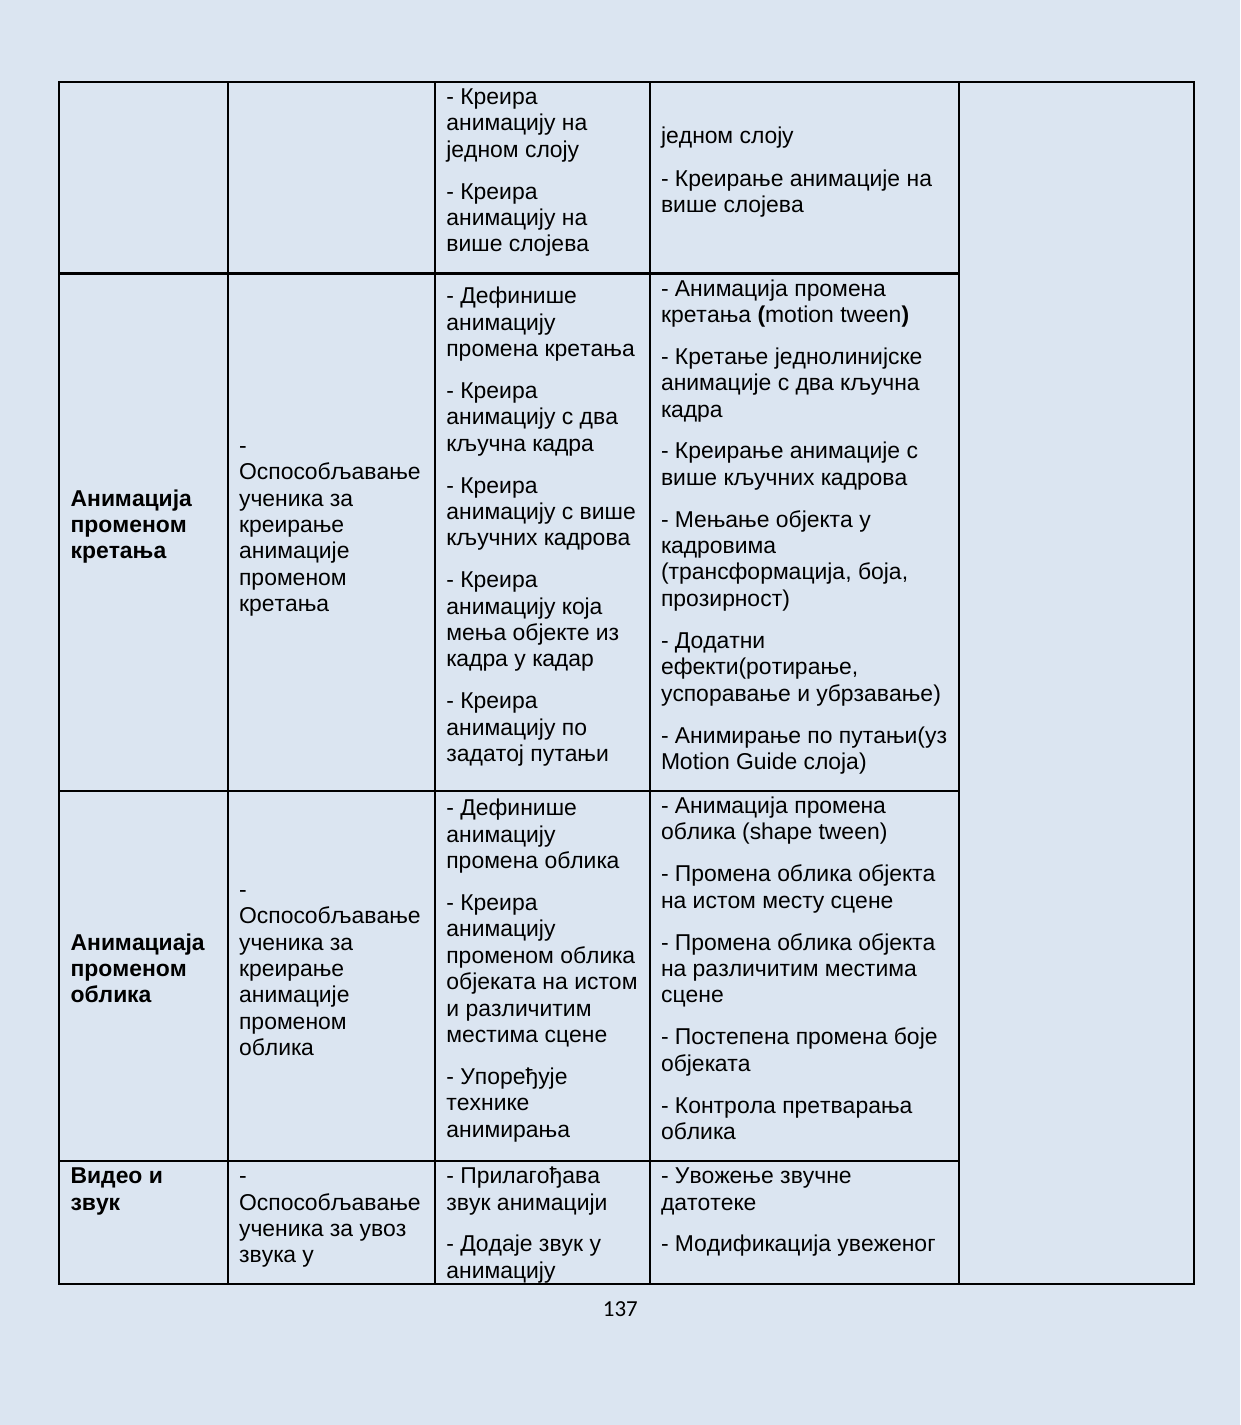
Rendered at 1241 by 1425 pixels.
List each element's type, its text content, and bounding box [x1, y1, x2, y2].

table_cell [229, 1162, 434, 1283]
table_cell Видео и звук [60, 1162, 227, 1283]
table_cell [436, 83, 649, 272]
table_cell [60, 83, 227, 272]
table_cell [651, 1162, 958, 1283]
table_cell Анимациаја променом облика [60, 792, 227, 1160]
table_cell - Анимација промена кретања (motion tween) - Кретање једнолинијске анимације с два кључна кадра - Креирање анимације с више кључних кадрова - Мењање објекта у кадровима (трансформација, боја, прозирност) - Додатни ефекти(ротирање, успоравање и убрзавање) - Анимирање по путањи(уз Motion Guide слоја) [651, 275, 958, 790]
table_cell - Дефинише анимацију промена кретања - Креира анимацију с два кључна кадра - Креира анимацију с више кључних кадрова - Креира анимацију која мења објекте из кадра у кадар - Креира анимацију по задатој путањи [436, 275, 649, 790]
table_cell - Анимација промена облика (shape tween) - Промена облика објекта на истом месту сцене - Промена облика објекта на различитим местима сцене - Постепена промена боје објеката - Контрола претварања облика [651, 792, 958, 1160]
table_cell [436, 1162, 649, 1283]
table_cell - Дефинише анимацију промена облика - Креира анимацију променом облика објеката на истом и различитим местима сцене - Упоређује технике анимирања [436, 792, 649, 1160]
table_cell Анимација променом кретања [60, 275, 227, 790]
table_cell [651, 83, 958, 272]
table_cell - Оспособљавање ученика за креирање анимације променом облика [229, 792, 434, 1160]
table_cell - Оспособљавање ученика за креирање анимације променом кретања [229, 275, 434, 790]
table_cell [229, 83, 434, 272]
